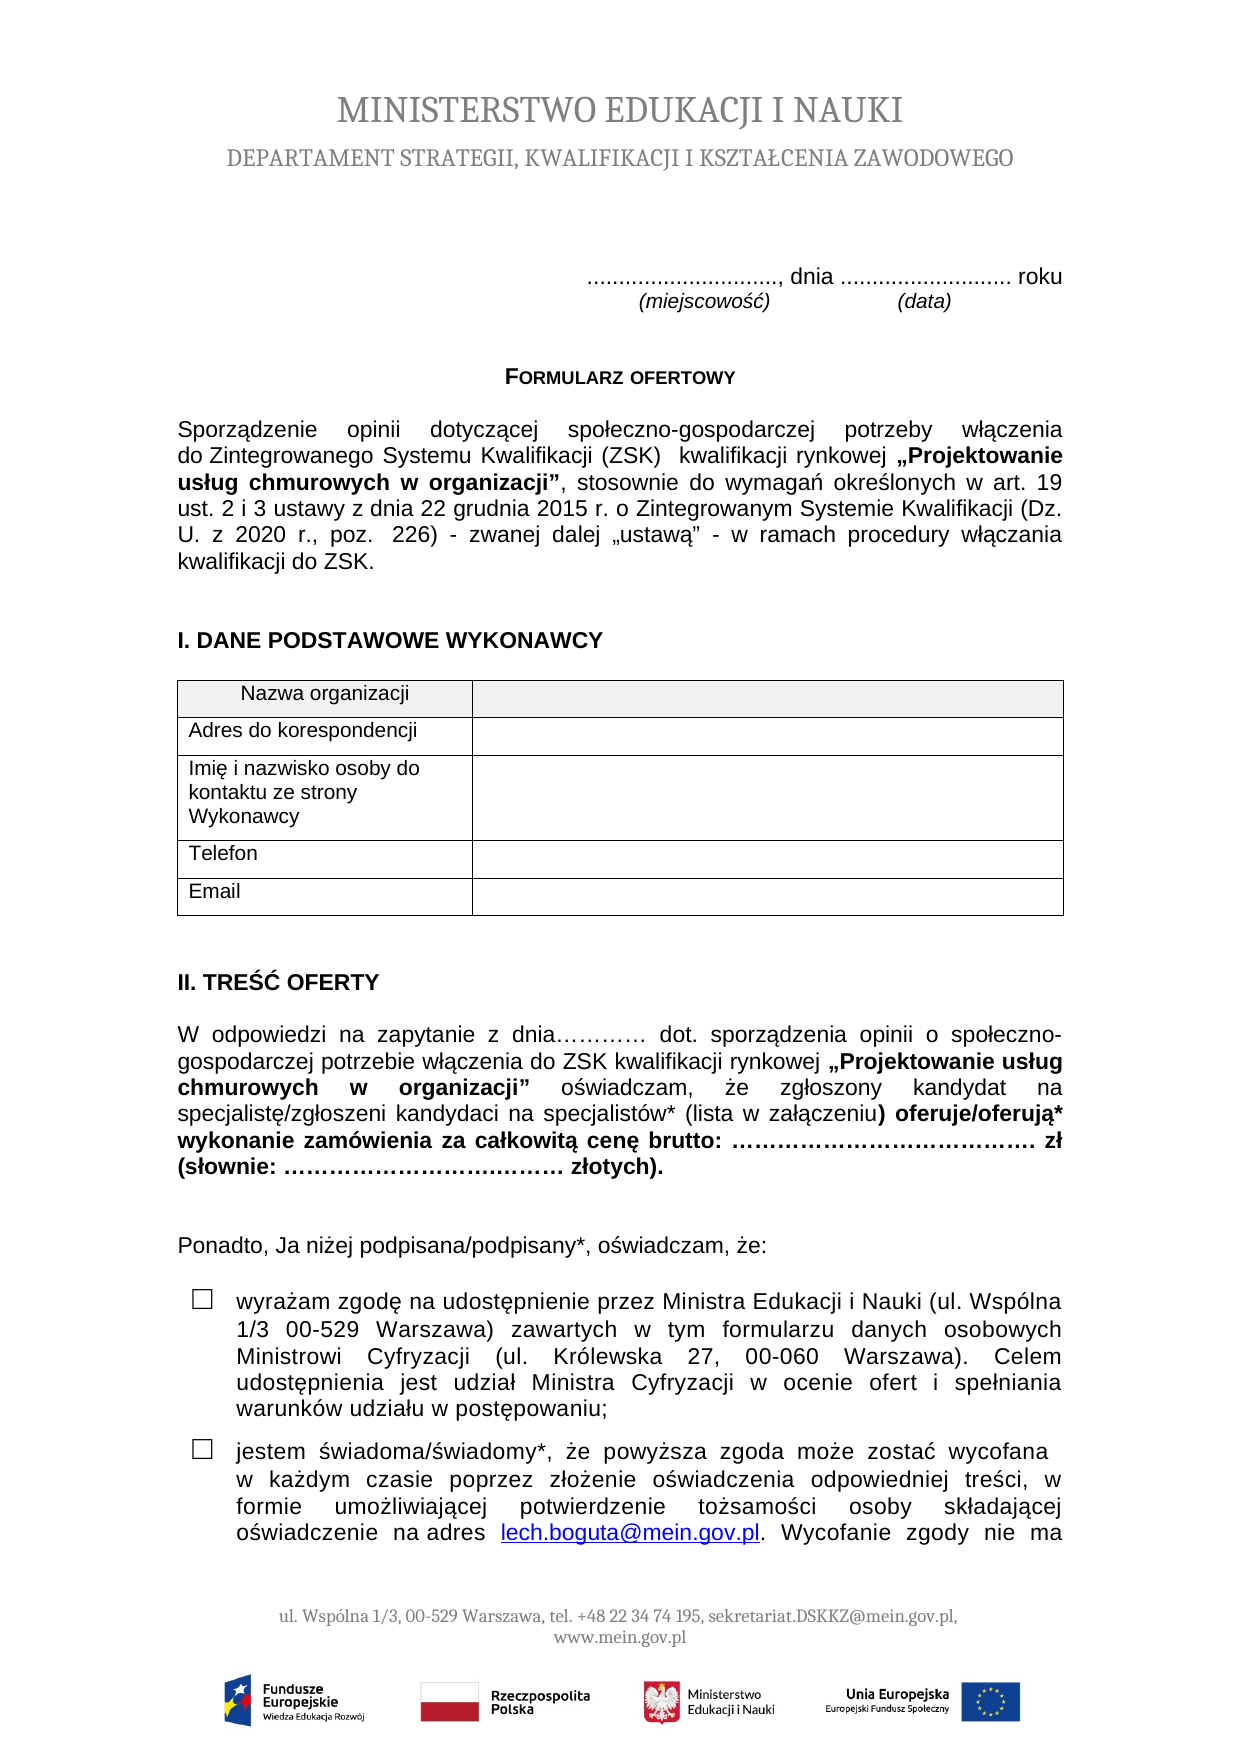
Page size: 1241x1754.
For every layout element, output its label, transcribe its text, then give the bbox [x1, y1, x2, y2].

table_cell [473, 718, 1063, 754]
text Sporządzenie opinii dotyczącej społeczno-gospodarczej potrzeby włączenia do Zintegrowanego Systemu Kwalifikacji (ZSK) kwalifikacji rynkowej „Projektowanie usług chmurowych w organizacji”, stosownie do wymagań określonych w art. 19 ust. 2 i 3 ustawy z dnia 22 grudnia 2015 r. o Zintegrowanym Systemie Kwalifikacji (Dz. U. z 2020 r., poz. 226) - zwanej dalej „ustawą” - w ramach procedury włączania kwalifikacji do ZSK. [177, 416, 1063, 574]
text (miejscowość) (data) [398, 289, 1063, 313]
table_cell [473, 756, 1063, 840]
table_cell Email [178, 879, 472, 915]
table_cell Adres do korespondencji [178, 718, 472, 754]
subtitle II. TREŚĆ OFERTY [177, 969, 1063, 995]
text Ponadto, Ja niżej podpisana/podpisany*, oświadczam, że: [177, 1232, 1063, 1258]
subtitle Formularz ofertowy [177, 363, 1063, 389]
text .............................., dnia ........................... roku [177, 263, 1063, 289]
text W odpowiedzi na zapytanie z dnia………… dot. sporządzenia opinii o społeczno-gospodarczej potrzebie włączenia do ZSK kwalifikacji rynkowej „Projektowanie usług chmurowych w organizacji” oświadczam, że zgłoszony kandydat na specjalistę/zgłoszeni kandydaci na specjalistów* (lista w załączeniu) oferuje/oferują* wykonanie zamówienia za całkowitą cenę brutto: …………………………………. zł (słownie: ……………………….……… złotych). [177, 1021, 1063, 1179]
table_header Nazwa organizacji [178, 681, 472, 717]
text I. DANE PODSTAWOWE WYKONAWCY [177, 627, 1063, 653]
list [192, 1428, 1063, 1545]
table_header [473, 681, 1063, 717]
picture [180, 1651, 1063, 1752]
table_cell Imię i nazwisko osoby do kontaktu ze strony Wykonawcy [178, 756, 472, 840]
table_cell [473, 879, 1063, 915]
table_cell [473, 841, 1063, 877]
table_cell Telefon [178, 841, 472, 877]
list wyrażam zgodę na udostępnienie przez Ministra Edukacji i Nauki (ul. Wspólna 1/3 00-529 Warszawa) zawartych w tym formularzu danych osobowych Ministrowi Cyfryzacji (ul. Królewska 27, 00-060 Warszawa). Celem udostępnienia jest udział Ministra Cyfryzacji w ocenie ofert i spełniania warunków udziału w postępowaniu; [192, 1278, 1063, 1422]
